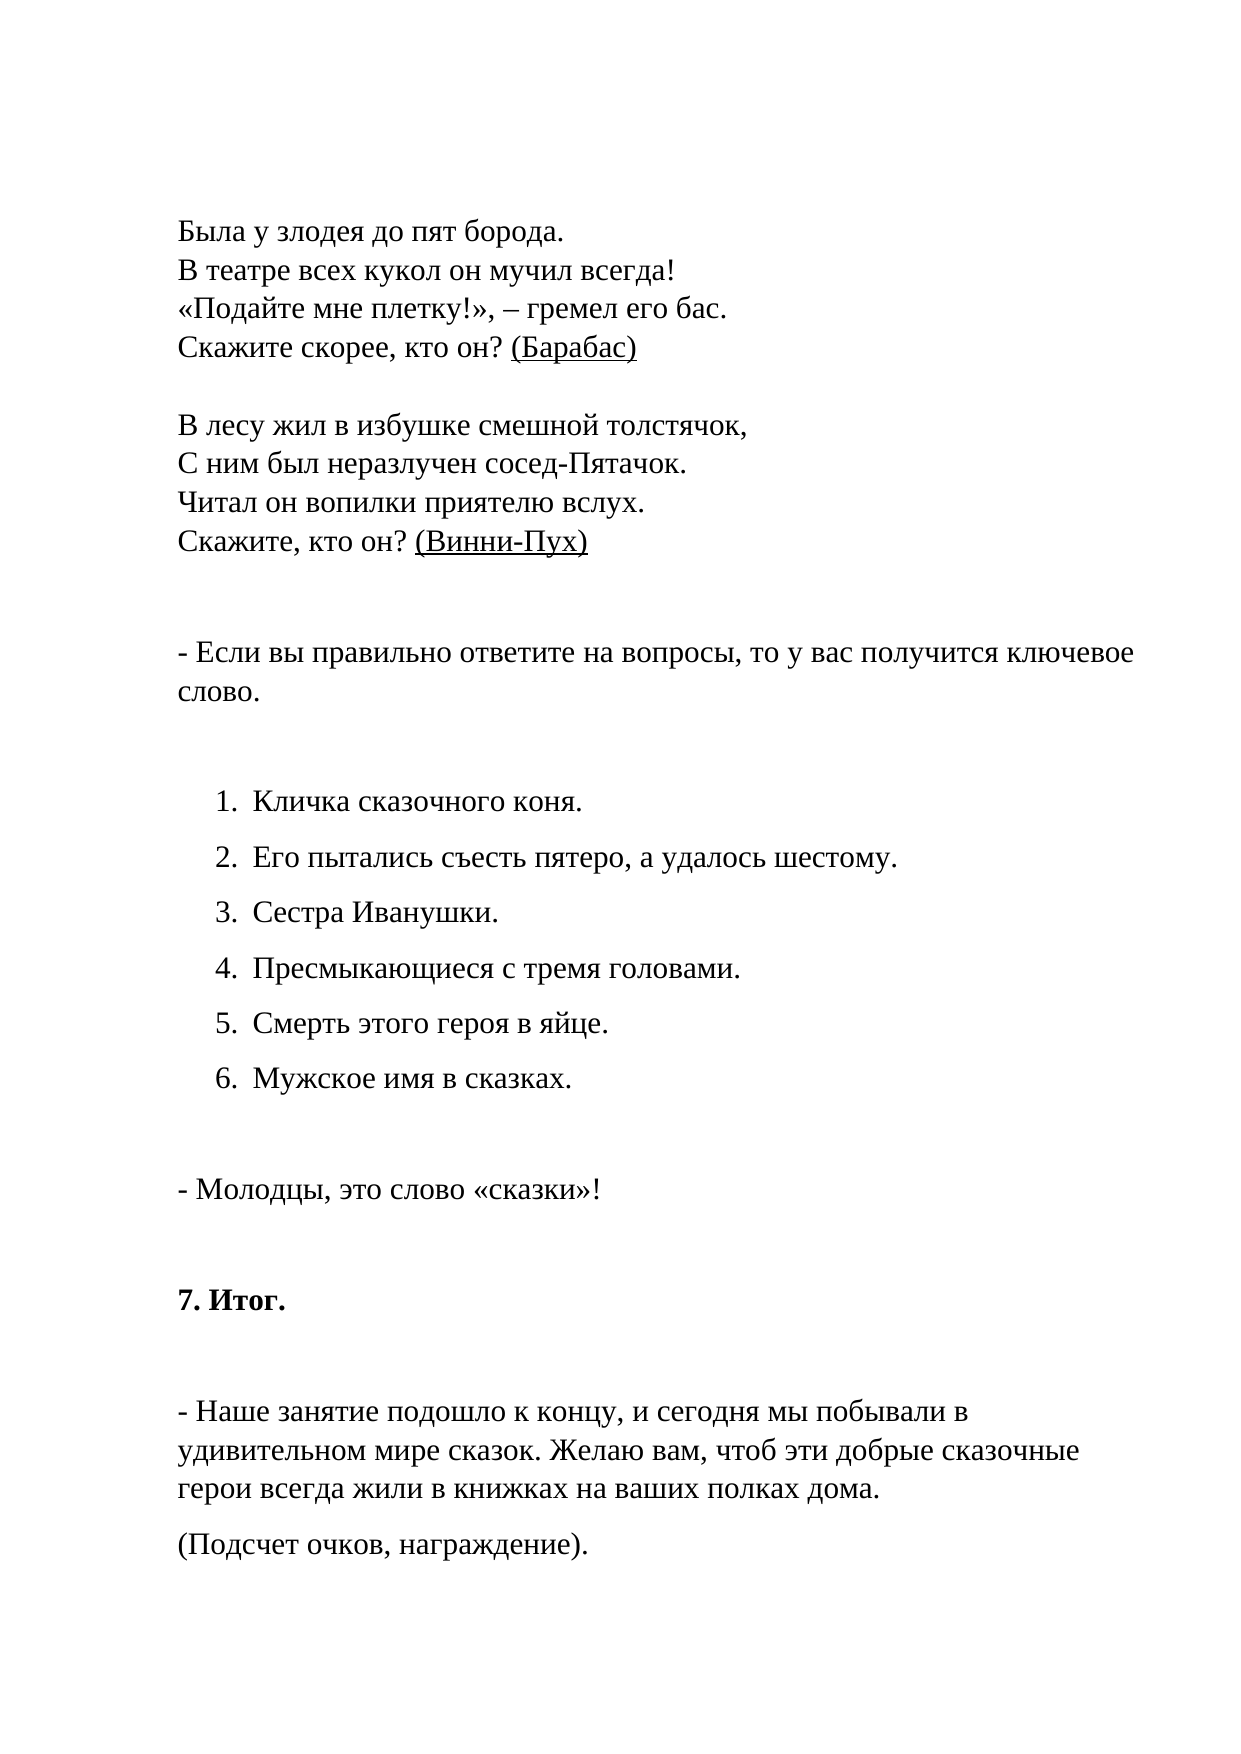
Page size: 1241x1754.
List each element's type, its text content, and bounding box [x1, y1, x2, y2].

text (Подсчет очков, награждение). [177, 1525, 1152, 1561]
list Его пытались съесть пятеро, а удалось шестому. [215, 838, 1152, 874]
text Была у злодея до пят борода. В театре всех кукол он мучил всегда! «Подайте мне плетку!», – гремел его бас. Скажите скорее, кто он? (Барабас) В лесу жил в избушке смешной толстячок, С ним был неразлучен сосед-Пятачок. Читал он вопилки приятелю вслух. Скажите, кто он? (Винни-Пух) [177, 173, 1152, 558]
list Сестра Иванушки. [215, 893, 1152, 929]
text - Если вы правильно ответите на вопросы, то у вас получится ключевое слово. [177, 633, 1152, 708]
text 7. Итог. [177, 1281, 1152, 1317]
list Смерть этого героя в яйце. [215, 1004, 1152, 1040]
text - Молодцы, это слово «сказки»! [177, 1171, 1152, 1207]
list Пресмыкающиеся с тремя головами. [215, 949, 1152, 985]
text - Наше занятие подошло к концу, и сегодня мы побывали в удивительном мире сказок. Желаю вам, чтоб эти добрые сказочные герои всегда жили в книжках на ваших полках дома. [177, 1392, 1152, 1506]
list Кличка сказочного коня. [215, 783, 1152, 819]
list Мужское имя в сказках. [215, 1060, 1152, 1096]
